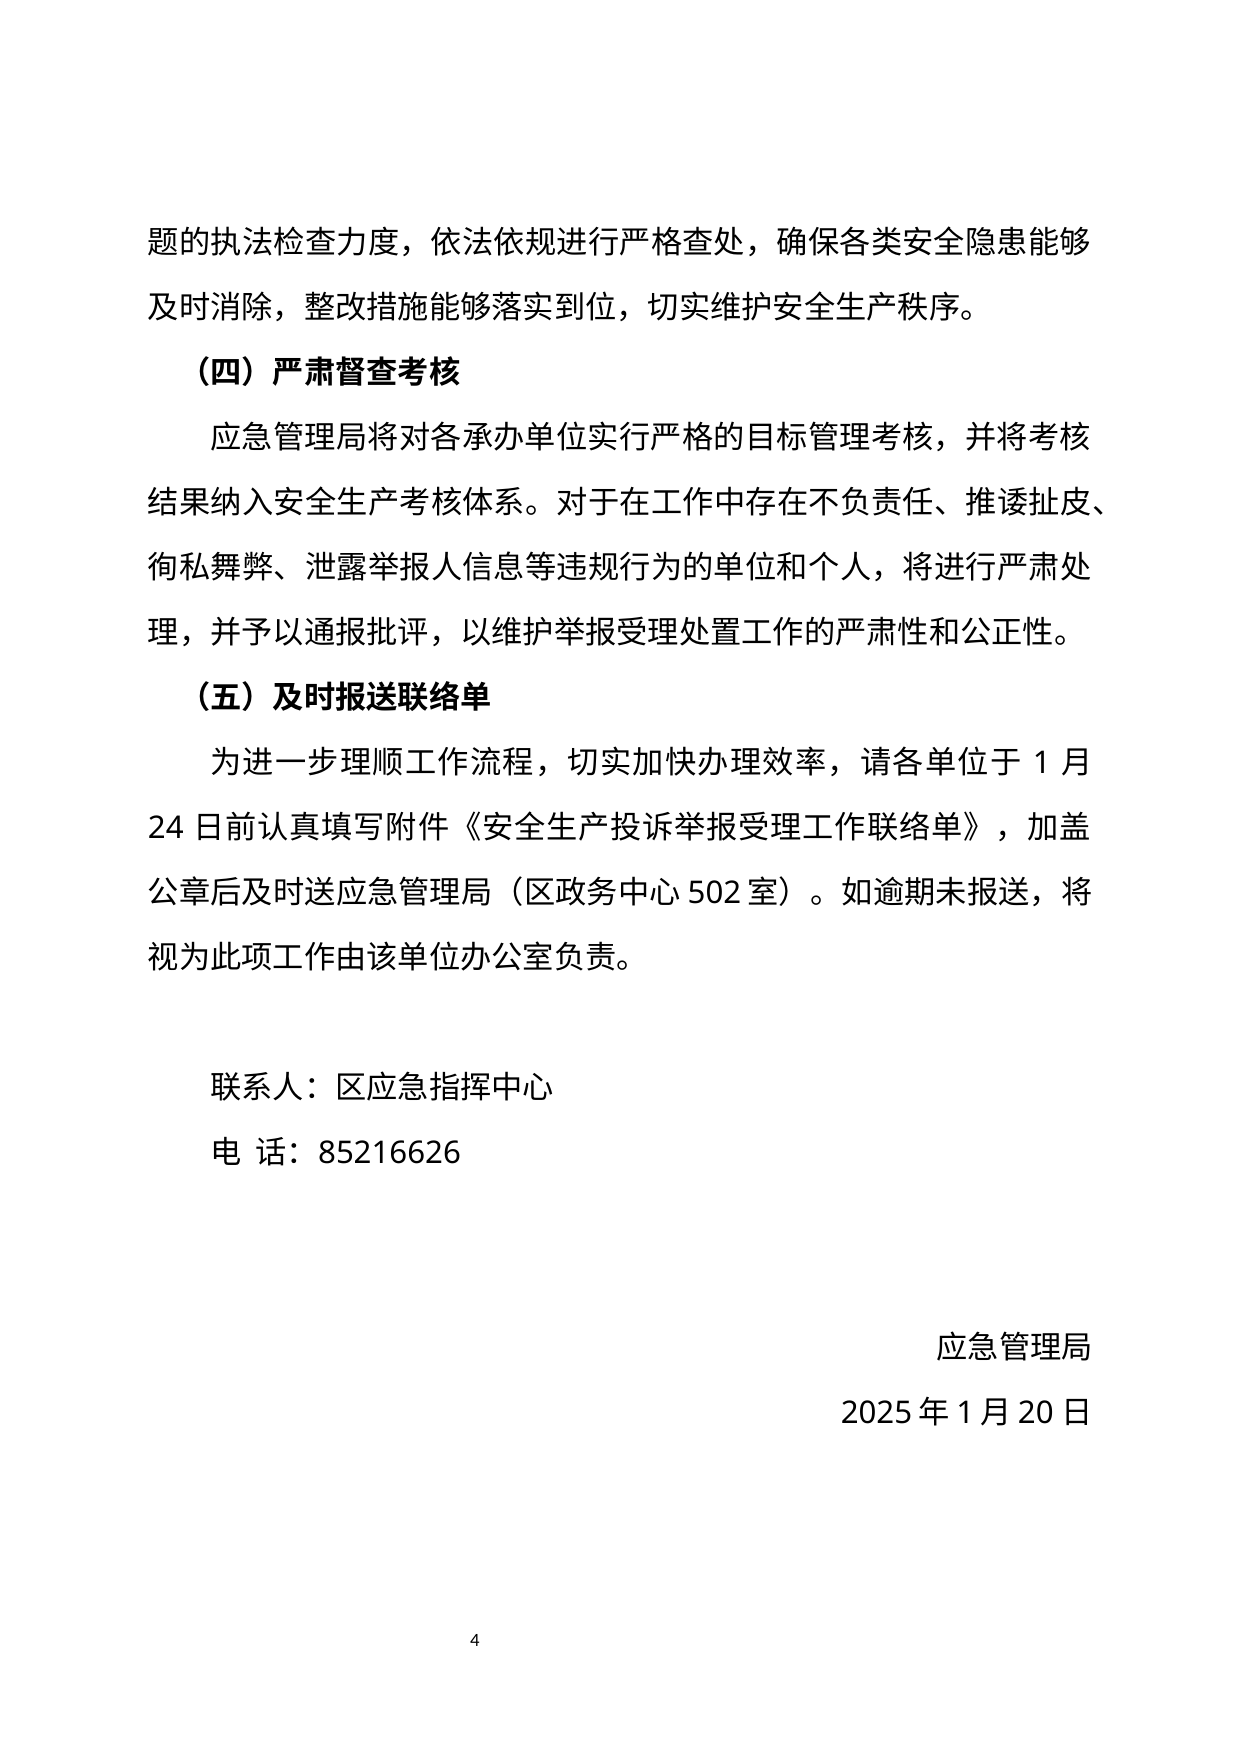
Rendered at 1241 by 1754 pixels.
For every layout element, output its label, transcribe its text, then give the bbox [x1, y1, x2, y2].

text 2025年1月20 日 [148, 1378, 1093, 1443]
text 为进一步理顺工作流程，切实加快办理效率，请各单位于 1 月 24 日前认真填写附件《安全生产投诉举报受理工作联络单》，加盖公章后及时送应急管理局（区政务中心502室）。如逾期未报送，将视为此项工作由该单位办公室负责。 [148, 728, 1093, 988]
text 电 话：85216626 [148, 1118, 1093, 1183]
text 联系人：区应急指挥中心 [148, 1053, 1093, 1118]
text （四）严肃督查考核 [148, 338, 1093, 403]
text （五）及时报送联络单 [148, 663, 1093, 728]
text 应急管理局 [148, 1313, 1093, 1378]
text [148, 208, 1093, 338]
text 应急管理局将对各承办单位实行严格的目标管理考核，并将考核结果纳入安全生产考核体系。对于在工作中存在不负责任、推诿扯皮、徇私舞弊、泄露举报人信息等违规行为的单位和个人，将进行严肃处理，并予以通报批评，以维护举报受理处置工作的严肃性和公正性。 [148, 403, 1093, 663]
